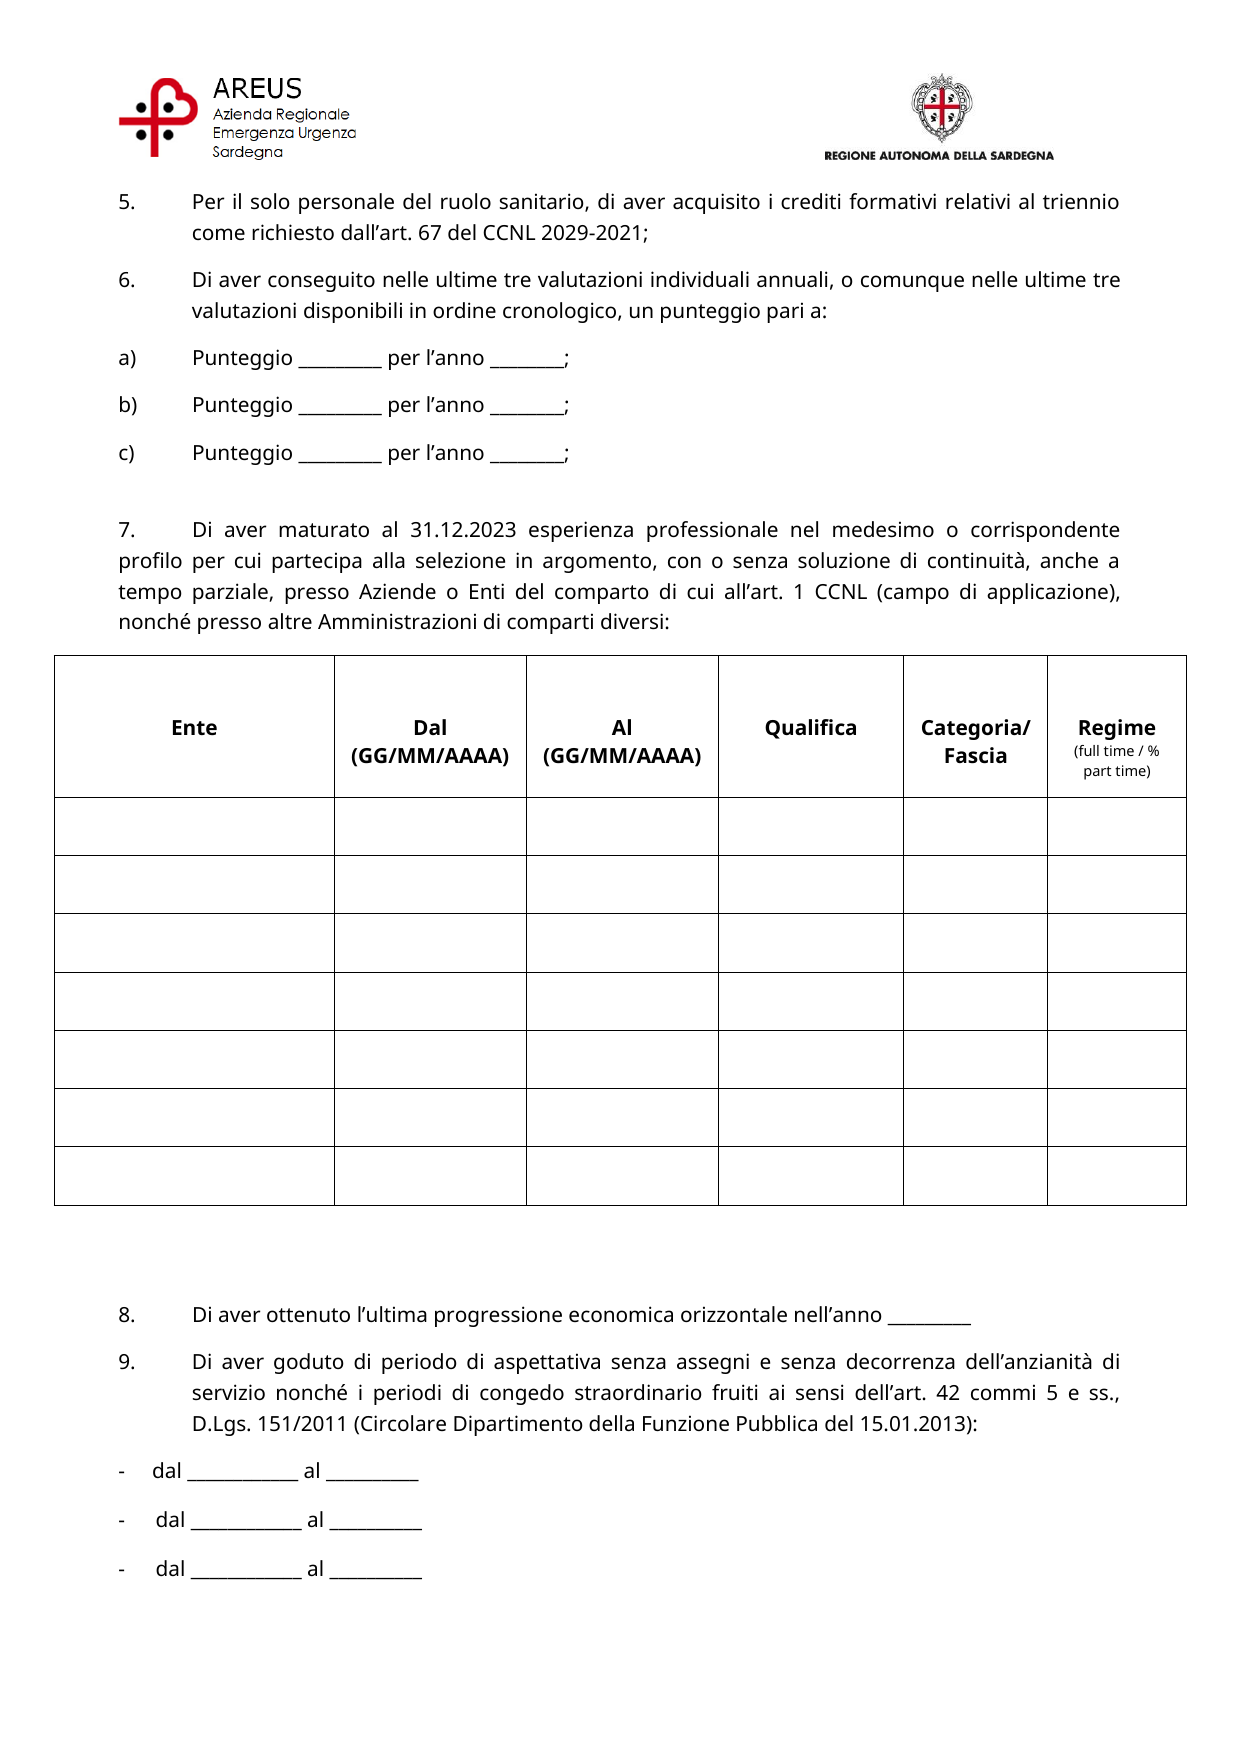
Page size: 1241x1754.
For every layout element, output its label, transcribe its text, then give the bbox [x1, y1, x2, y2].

table_header Regime (full time / % part time) [1048, 656, 1186, 797]
table_cell [55, 1147, 334, 1204]
table_header Categoria/ Fascia [904, 656, 1047, 797]
table_cell [55, 914, 334, 972]
table_cell [527, 1147, 718, 1204]
table_cell [55, 1031, 334, 1088]
text a) Punteggio _________ per l’anno ________; [118, 343, 1122, 372]
table_cell [1048, 1147, 1186, 1204]
text 8. Di aver ottenuto l’ultima progressione economica orizzontale nell’anno _________ [118, 1300, 1122, 1328]
table_cell [719, 973, 903, 1030]
table_cell [527, 1031, 718, 1088]
table_cell [527, 856, 718, 913]
table_header Qualifica [719, 656, 903, 797]
table_cell [904, 914, 1047, 972]
text 7. Di aver maturato al 31.12.2023 esperienza professionale nel medesimo o corrispondente profilo per cui partecipa alla selezione in argomento, con o senza soluzione di continuità, anche a tempo parziale, presso Aziende o Enti del comparto di cui all’art. 1 CCNL (campo di applicazione), nonché presso altre Amministrazioni di comparti diversi: [118, 516, 1122, 636]
table_cell [719, 856, 903, 913]
table_cell [55, 798, 334, 855]
table_cell [335, 1147, 526, 1204]
table_cell [904, 856, 1047, 913]
text - dal ____________ al __________ [118, 1456, 1122, 1484]
table_cell [904, 1147, 1047, 1204]
table_cell [527, 798, 718, 855]
table_header Ente [55, 656, 334, 797]
table_header Al (GG/MM/AAAA) [527, 656, 718, 797]
text 6. Di aver conseguito nelle ultime tre valutazioni individuali annuali, o comunque nelle ultime tre valutazioni disponibili in ordine cronologico, un punteggio pari a: [118, 265, 1122, 324]
table_cell [335, 914, 526, 972]
table_cell [335, 798, 526, 855]
table_cell [904, 1031, 1047, 1088]
table_cell [1048, 798, 1186, 855]
table_cell [55, 1089, 334, 1146]
table_cell [904, 1089, 1047, 1146]
table_header Dal (GG/MM/AAAA) [335, 656, 526, 797]
picture [825, 73, 1054, 160]
list dal ____________ al __________ [118, 1505, 1122, 1534]
table_cell [904, 973, 1047, 1030]
text 9. Di aver goduto di periodo di aspettativa senza assegni e senza decorrenza dell’anzianità di servizio nonché i periodi di congedo straordinario fruiti ai sensi dell’art. 42 commi 5 e ss., D.Lgs. 151/2011 (Circolare Dipartimento della Funzione Pubblica del 15.01.2013): [118, 1347, 1122, 1437]
table_cell [1048, 914, 1186, 972]
table_cell [335, 1089, 526, 1146]
text 5. Per il solo personale del ruolo sanitario, di aver acquisito i crediti formativi relativi al triennio come richiesto dall’art. 67 del CCNL 2029-2021; [118, 187, 1122, 246]
text b) Punteggio _________ per l’anno ________; [118, 390, 1122, 419]
list dal ____________ al __________ [118, 1554, 1122, 1583]
table_cell [527, 1089, 718, 1146]
table_cell [719, 1089, 903, 1146]
table_cell [335, 973, 526, 1030]
table_cell [55, 973, 334, 1030]
table_cell [527, 973, 718, 1030]
table_cell [719, 914, 903, 972]
table_cell [1048, 856, 1186, 913]
picture [118, 78, 356, 160]
table_cell [527, 914, 718, 972]
table_cell [719, 1147, 903, 1204]
table_cell [1048, 1031, 1186, 1088]
table_cell [904, 798, 1047, 855]
table_cell [1048, 1089, 1186, 1146]
table_cell [719, 1031, 903, 1088]
table_cell [335, 856, 526, 913]
table_cell [1048, 973, 1186, 1030]
table_cell [335, 1031, 526, 1088]
table_cell [55, 856, 334, 913]
table_cell [719, 798, 903, 855]
text c) Punteggio _________ per l’anno ________; [118, 438, 1122, 466]
